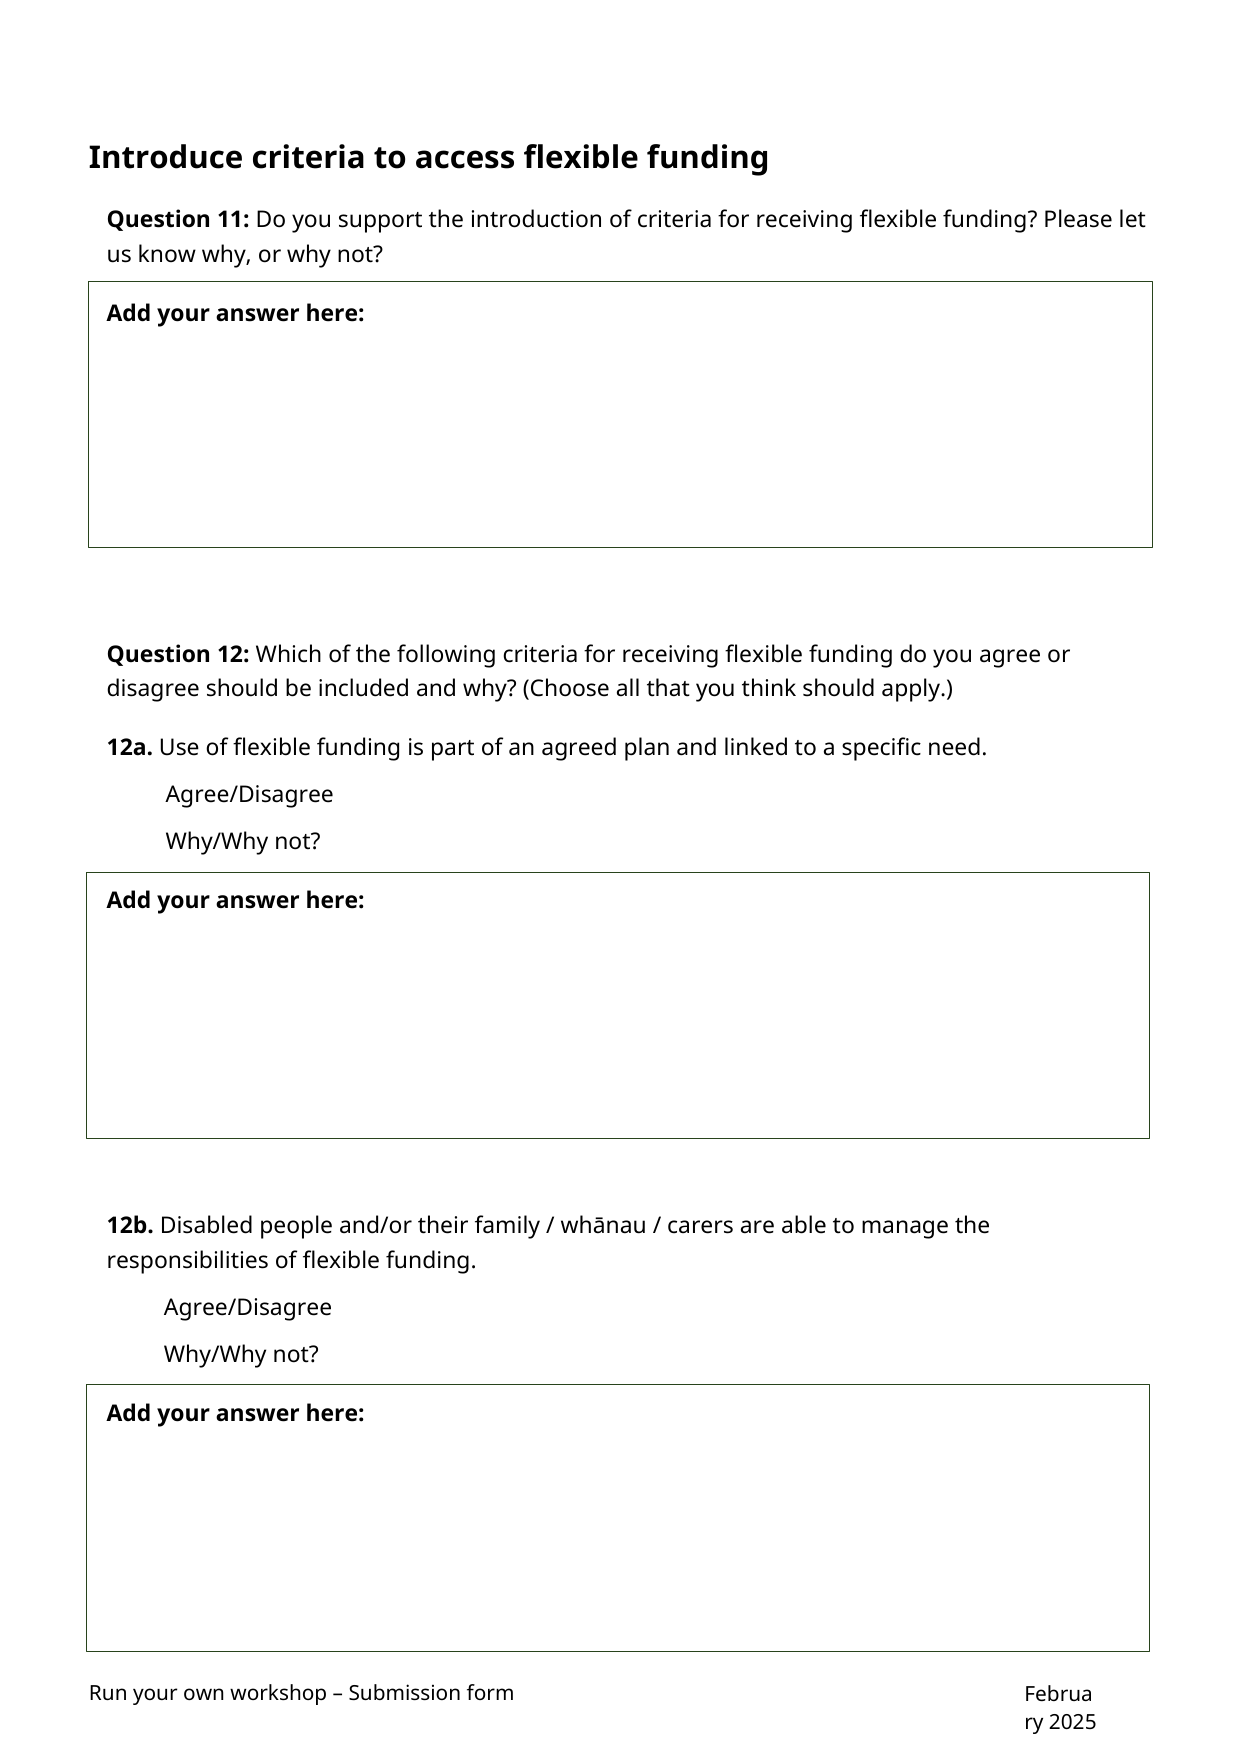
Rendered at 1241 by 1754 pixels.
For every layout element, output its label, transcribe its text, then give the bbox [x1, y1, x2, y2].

text 12b. Disabled people and/or their family / whānau / carers are able to manage the responsibilities of flexible funding. [106, 1209, 1152, 1275]
text Why/Why not? [164, 1337, 1152, 1369]
text Add your answer here: [106, 1397, 1149, 1428]
text Question 12: Which of the following criteria for receiving flexible funding do you agree or disagree should be included and why? (Choose all that you think should apply.) [106, 637, 1152, 703]
text Why/Why not? [165, 825, 1152, 856]
subtitle Introduce criteria to access flexible funding [89, 136, 1152, 178]
text Question 11: Do you support the introduction of criteria for receiving flexible funding? Please let us know why, or why not? [106, 203, 1152, 269]
text Agree/Disagree [165, 778, 1152, 809]
text Add your answer here: [106, 884, 1149, 916]
text Agree/Disagree [164, 1291, 1152, 1322]
text Add your answer here: [106, 297, 1152, 328]
text 12a. Use of flexible funding is part of an agreed plan and linked to a specific need. [106, 731, 1152, 762]
